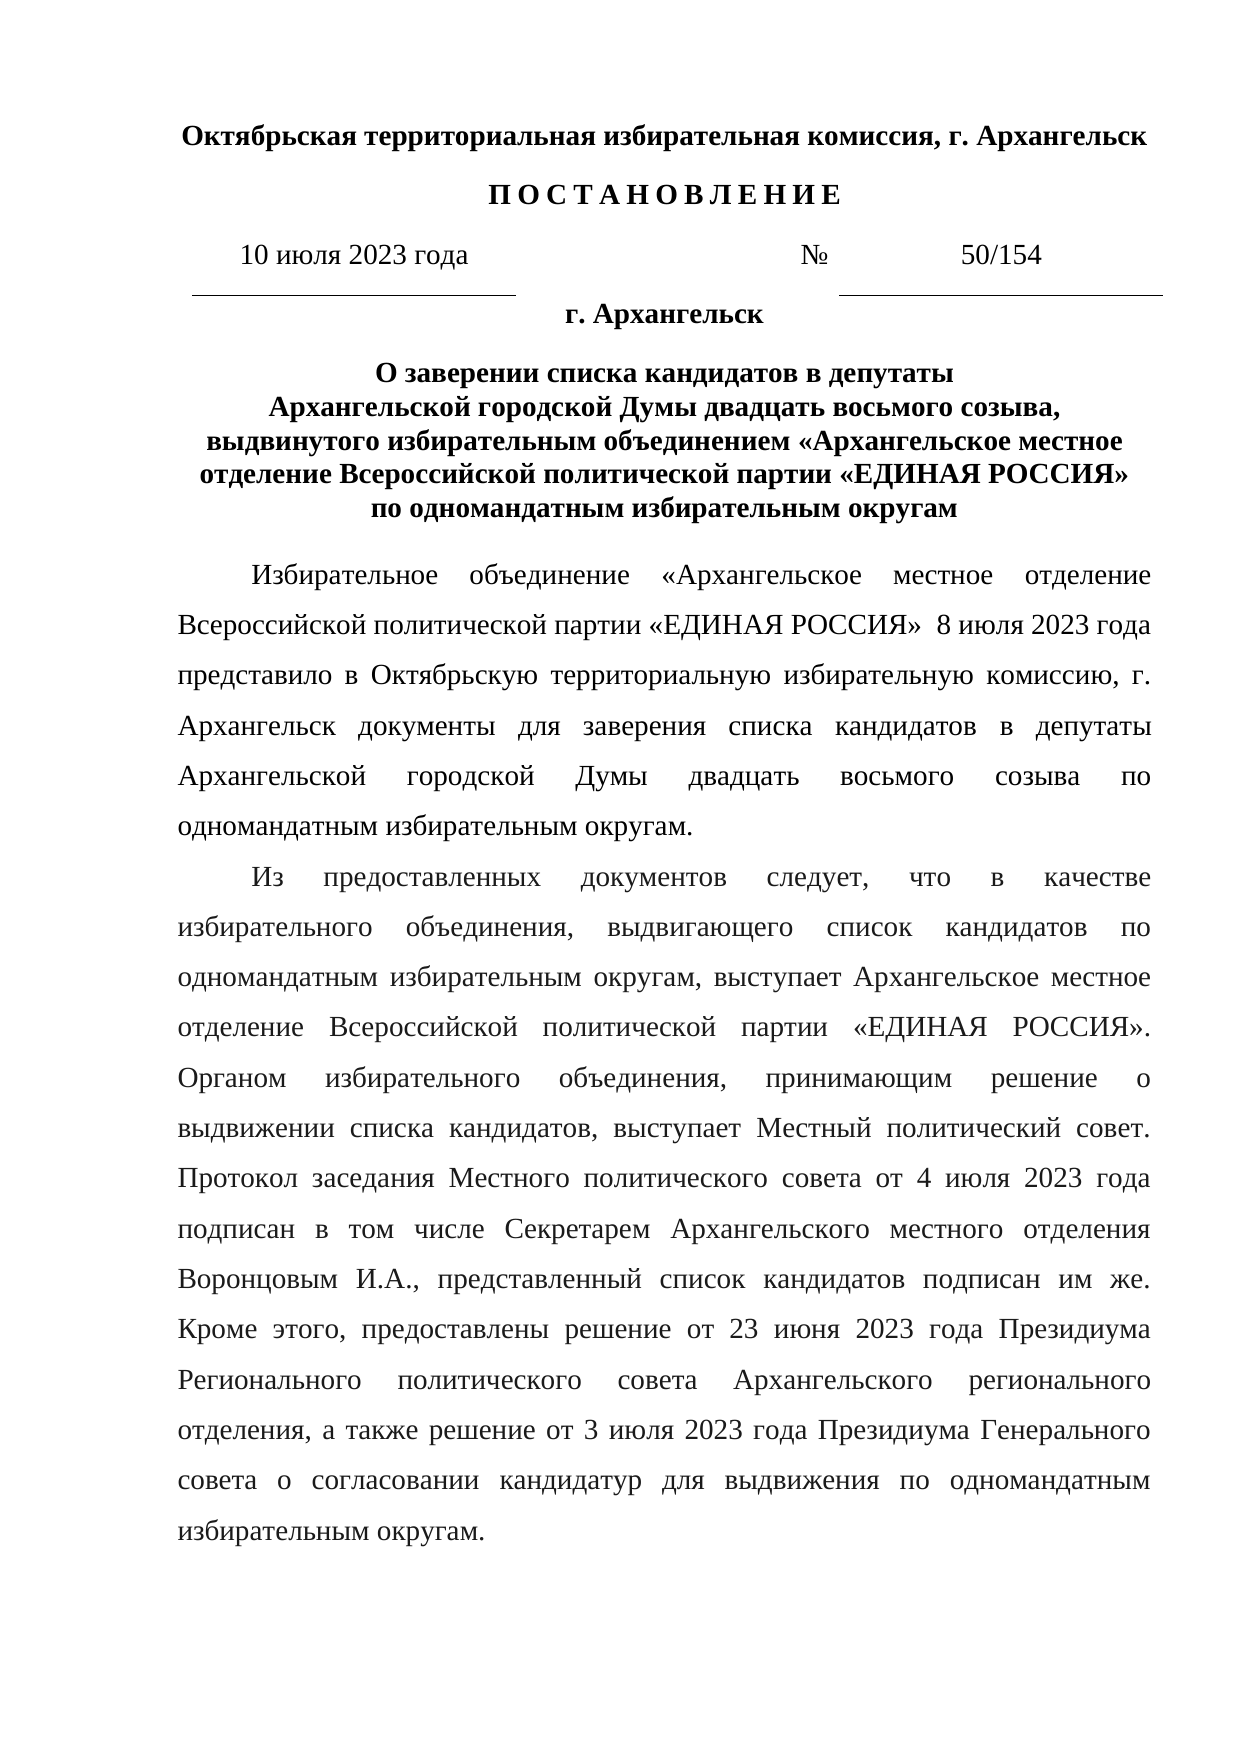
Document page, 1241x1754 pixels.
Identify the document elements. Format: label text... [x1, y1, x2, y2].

text Избирательное объединение «Архангельское местное отделение Всероссийской политической партии «ЕДИНАЯ РОССИЯ» 8 июля 2023 года представило в Октябрьскую территориальную избирательную комиссию, г. Архангельск документы для заверения списка кандидатов в депутаты Архангельской городской Думы двадцать восьмого созыва по одномандатным избирательным округам. [177, 557, 1152, 842]
text Из предоставленных документов следует, что в качестве избирательного объединения, выдвигающего список кандидатов по одномандатным избирательным округам, выступает Архангельское местное отделение Всероссийской политической партии «ЕДИНАЯ РОССИЯ». Органом избирательного объединения, принимающим решение о выдвижении списка кандидатов, выступает Местный политический совет. Протокол заседания Местного политического совета от 4 июля 2023 года подписан в том числе Секретарем Архангельского местного отделения Воронцовым И.А., представленный список кандидатов подписан им же. Кроме этого, предоставлены решение от 23 июня 2023 года Президиума Регионального политического совета Архангельского регионального отделения, а также решение от 3 июля 2023 года Президиума Генерального совета о согласовании кандидатур для выдвижения по одномандатным избирательным округам. [177, 859, 1152, 1546]
table_header О заверении списка кандидатов в депутаты Архангельской городской Думы двадцать восьмого созыва, выдвинутого избирательным объединением «Архангельское местное отделение Всероссийской политической партии «ЕДИНАЯ РОССИЯ» по одномандатным избирательным округам [177, 356, 1152, 523]
text ПОСТАНОВЛЕНИЕ [177, 177, 1152, 211]
text г. Архангельск [177, 296, 1152, 330]
table_header 10 июля 2023 года [192, 237, 516, 295]
table_header № [516, 237, 839, 295]
text Октябрьская территориальная избирательная комиссия, г. Архангельск [177, 118, 1152, 152]
table_header 50/154 [839, 237, 1163, 295]
